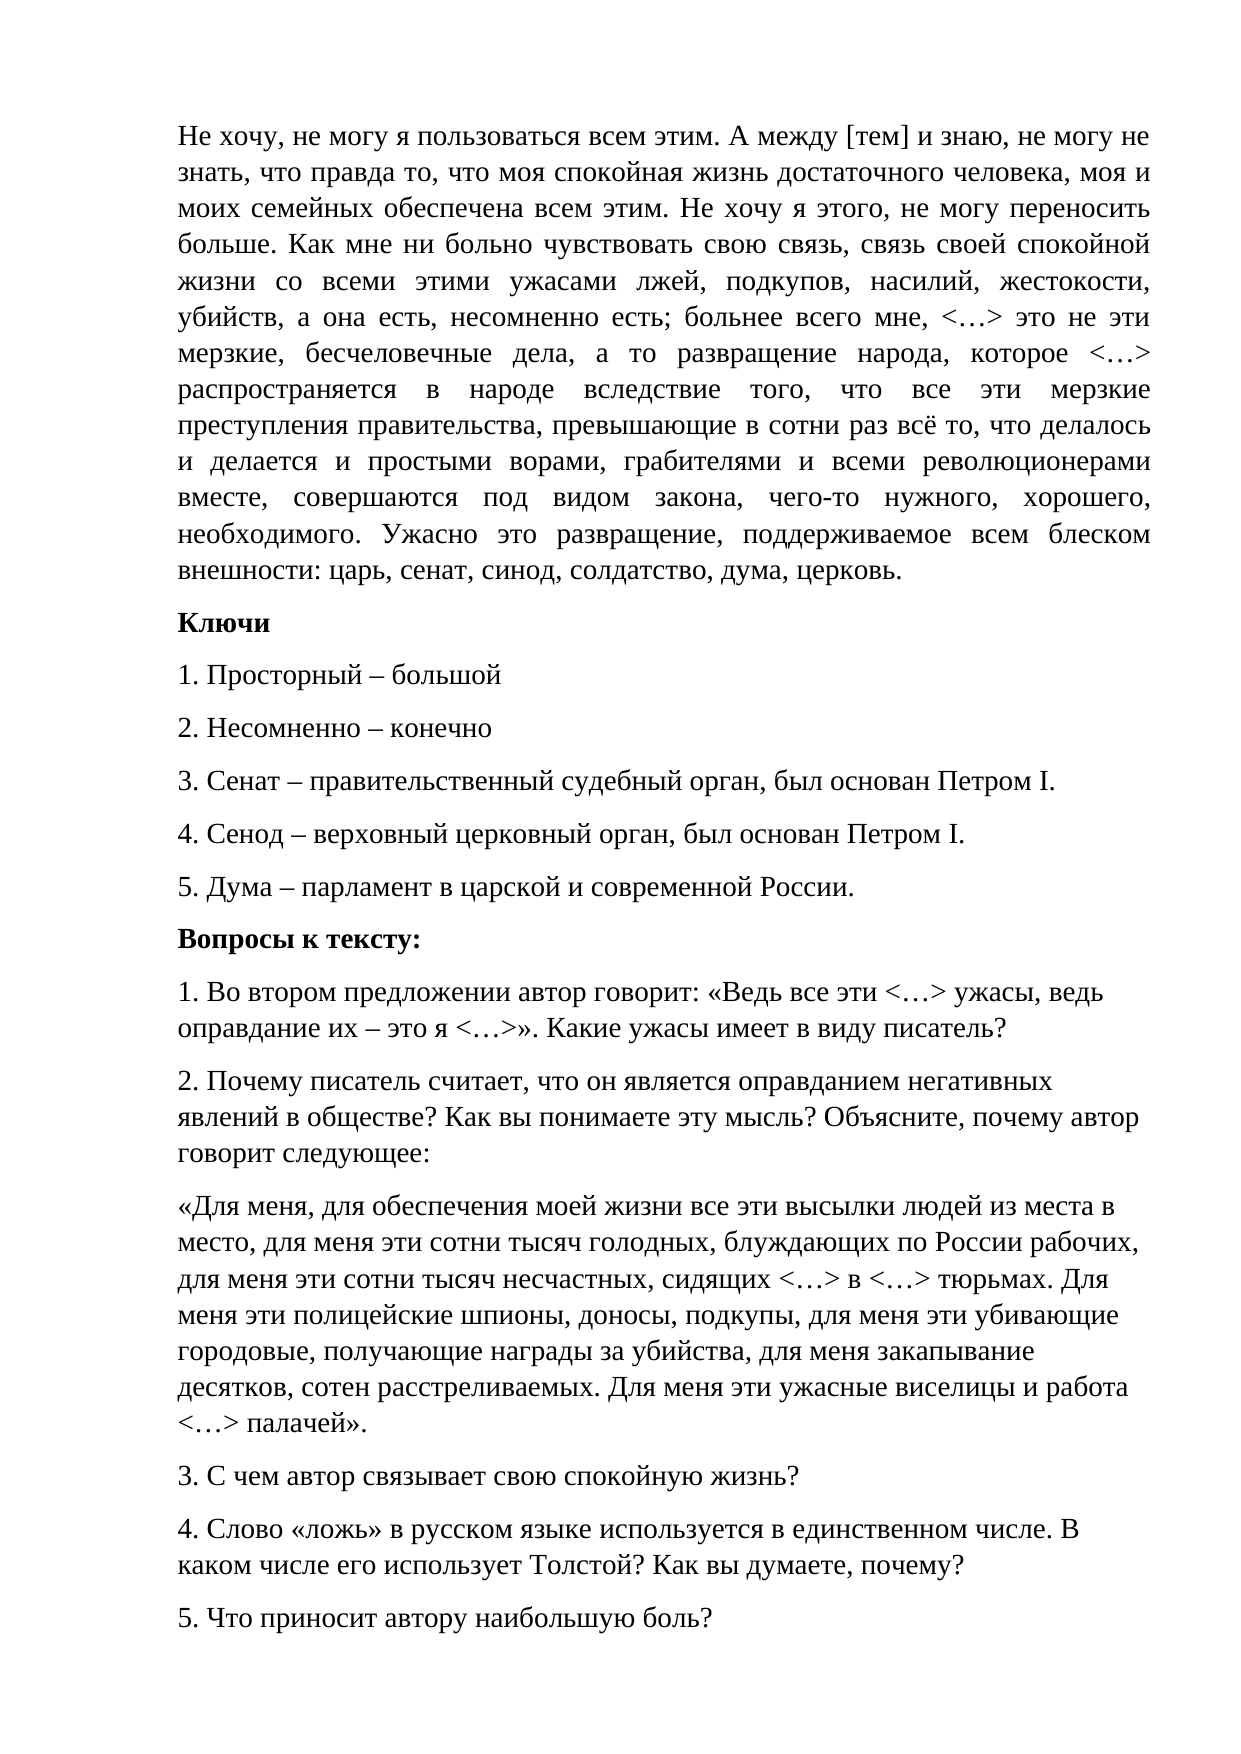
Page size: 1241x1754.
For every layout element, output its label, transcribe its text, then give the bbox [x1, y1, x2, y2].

text Ключи [177, 605, 1152, 638]
text 1. Во втором предложении автор говорит: «Ведь все эти <…> ужасы, ведь оправдание их – это я <…>». Какие ужасы имеет в виду писатель? [177, 974, 1152, 1044]
text «Для меня, для обеспечения моей жизни все эти высылки людей из места в место, для меня эти сотни тысяч голодных, блуждающих по России рабочих, для меня эти сотни тысяч несчастных, сидящих <…> в <…> тюрьмах. Для меня эти полицейские шпионы, доносы, подкупы, для меня эти убивающие городовые, получающие награды за убийства, для меня закапывание десятков, сотен расстреливаемых. Для меня эти ужасные виселицы и работа <…> палачей». [177, 1188, 1152, 1439]
text 5. Дума – парламент в царской и современной России. [177, 869, 1152, 902]
text 2. Почему писатель считает, что он является оправданием негативных явлений в обществе? Как вы понимаете эту мысль? Объясните, почему автор говорит следующее: [177, 1063, 1152, 1169]
text 2. Несомненно – конечно [177, 710, 1152, 744]
text 5. Что приносит автору наибольшую боль? [177, 1600, 1152, 1633]
text 4. Сенод – верховный церковный орган, был основан Петром I. [177, 816, 1152, 849]
text Не хочу, не могу я пользоваться всем этим. А между [тем] и знаю, не могу не знать, что правда то, что моя спокойная жизнь достаточного человека, моя и моих семейных обеспечена всем этим. Не хочу я этого, не могу переносить больше. Как мне ни больно чувствовать свою связь, связь своей спокойной жизни со всеми этими ужасами лжей, подкупов, насилий, жестокости, убийств, а она есть, несомненно есть; больнее всего мне, <…> это не эти мерзкие, бесчеловечные дела, а то развращение народа, которое <…> распространяется в народе вследствие того, что все эти мерзкие преступления правительства, превышающие в сотни раз всё то, что делалось и делается и простыми ворами, грабителями и всеми революционерами вместе, совершаются под видом закона, чего-то нужного, хорошего, необходимого. Ужасно это развращение, поддерживаемое всем блеском внешности: царь, сенат, синод, солдатство, дума, церковь. [177, 118, 1152, 585]
text 4. Слово «ложь» в русском языке используется в единственном числе. В каком числе его использует Толстой? Как вы думаете, почему? [177, 1511, 1152, 1581]
text 3. Сенат – правительственный судебный орган, был основан Петром I. [177, 763, 1152, 797]
text 3. С чем автор связывает свою спокойную жизнь? [177, 1458, 1152, 1492]
text Вопросы к тексту: [177, 922, 1152, 955]
text 1. Просторный – большой [177, 657, 1152, 691]
